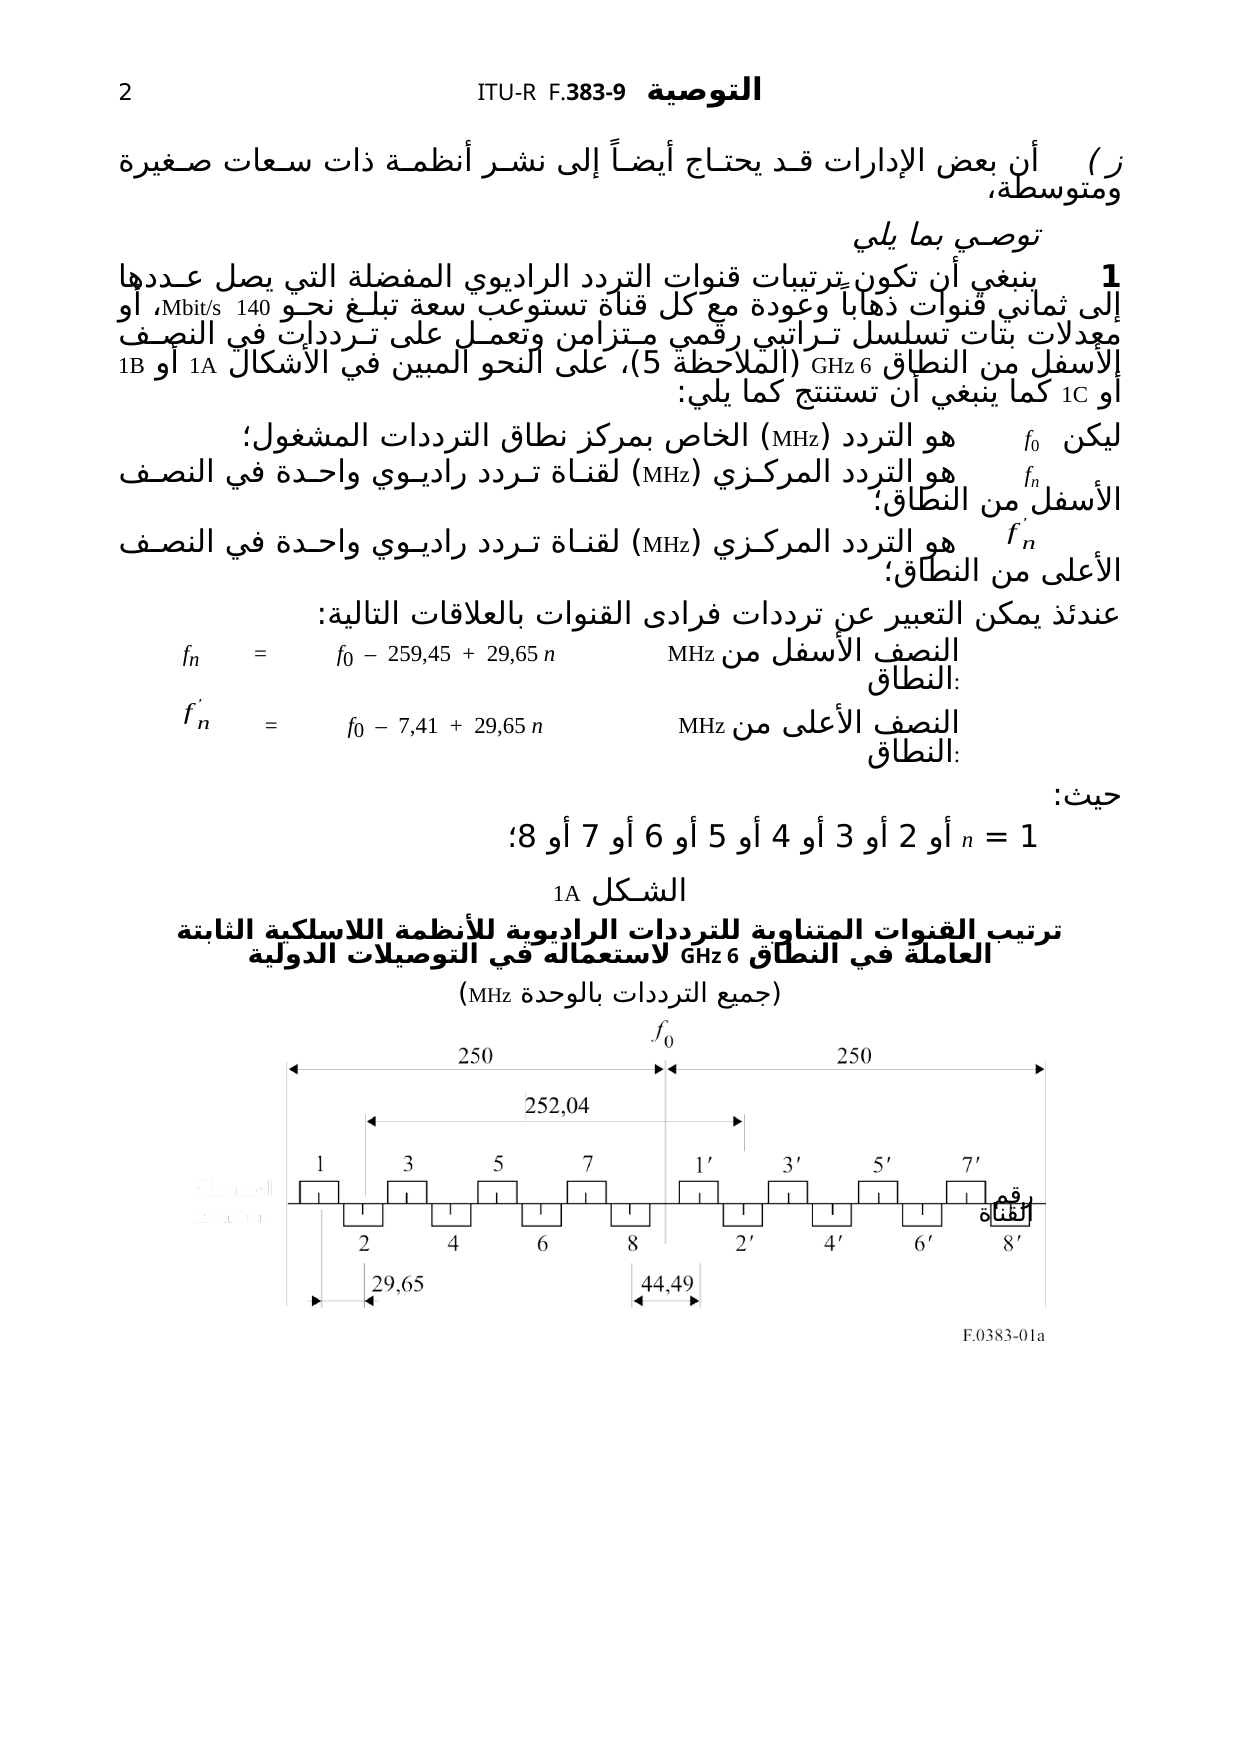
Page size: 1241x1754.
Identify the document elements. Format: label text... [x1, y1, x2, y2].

text = f0 – 7,41 + 29,65 n MHz النصف الأعلى من النطاق: [118, 703, 960, 770]
text fn = f0 – 259,45 + 29,65 n MHz النصف الأسفل من النطاق: [118, 637, 960, 697]
text عندئذ يمكن التعبير عن ترددات فرادى القنوات بالعلاقات التالية: [989, 602, 1122, 631]
text 1 = n أو 2 أو 3 أو 4 أو 5 أو 6 أو 7 أو 8؛ [118, 824, 1122, 853]
text ليكن f0 هو التردد (MHz) الخاص بمركز نطاق الترددات المشغول؛ [877, 422, 1100, 452]
text fn هو التردد المركزي (MHz) لقناة تردد راديوي واحدة في النصف الأسفل من النطاق؛ [118, 458, 1122, 518]
text (جميع الترددات بالوحدة MHz) [118, 983, 582, 1008]
text هو التردد المركزي (MHz) لقناة تردد راديوي واحدة في النصف الأعلى من النطاق؛ [118, 524, 1122, 589]
text ليكن f0 هو التردد (MHz) الخاص بمركز نطاق الترددات المشغول؛ [118, 422, 355, 452]
text ليكن f0 هو التردد (MHz) الخاص بمركز نطاق الترددات المشغول؛ [453, 422, 609, 452]
text الشـكل 1A [118, 878, 1122, 907]
text ز ) أن بعض الإدارات قد يحتاج أيضاً إلى نشر أنظمة ذات سعات صغيرة ومتوسطة، [118, 148, 1122, 206]
text ليكن f0 هو التردد (MHz) الخاص بمركز نطاق الترددات المشغول؛ [586, 422, 899, 452]
text توصـي بما يلي [118, 223, 1039, 252]
text عندئذ يمكن التعبير عن ترددات فرادى القنوات بالعلاقات التالية: [118, 602, 618, 631]
text 1 ينبغي أن تكون ترتيبات قنوات التردد الراديوي المفضلة التي يصل عددها إلى ثماني قنوات ذهاباً وعودة مع كل قناة تستوعب سعة تبلغ نحو Mbit/s 140، أو معدلات بتات تسلسل تراتب‍ي رقمي متزامن وتعمل على ترددات في النصف الأسفل من النطاق GHz 6 (الملاحظة 5)، على النحو المبين في الأشكال 1A أو 1B أو 1C كما ينبغي أن تستنتج كما يلي: [118, 264, 1122, 410]
text ليكن f0 هو التردد (MHz) الخاص بمركز نطاق الترددات المشغول؛ [283, 422, 475, 452]
text (جميع الترددات بالوحدة MHz) [674, 983, 1122, 1008]
text (جميع الترددات بالوحدة MHz) [571, 983, 695, 1008]
title ترتيب القنوات المتناوبة للترددات الراديوية للأنظمة اللاسلكية الثابتة العاملة في النطاق GHz 6 لاستعماله في التوصيلات الدولية [118, 919, 1122, 970]
text عندئذ يمكن التعبير عن ترددات فرادى القنوات بالعلاقات التالية: [580, 602, 950, 631]
picture [194, 1020, 1046, 1341]
text حيث: [118, 782, 1122, 811]
